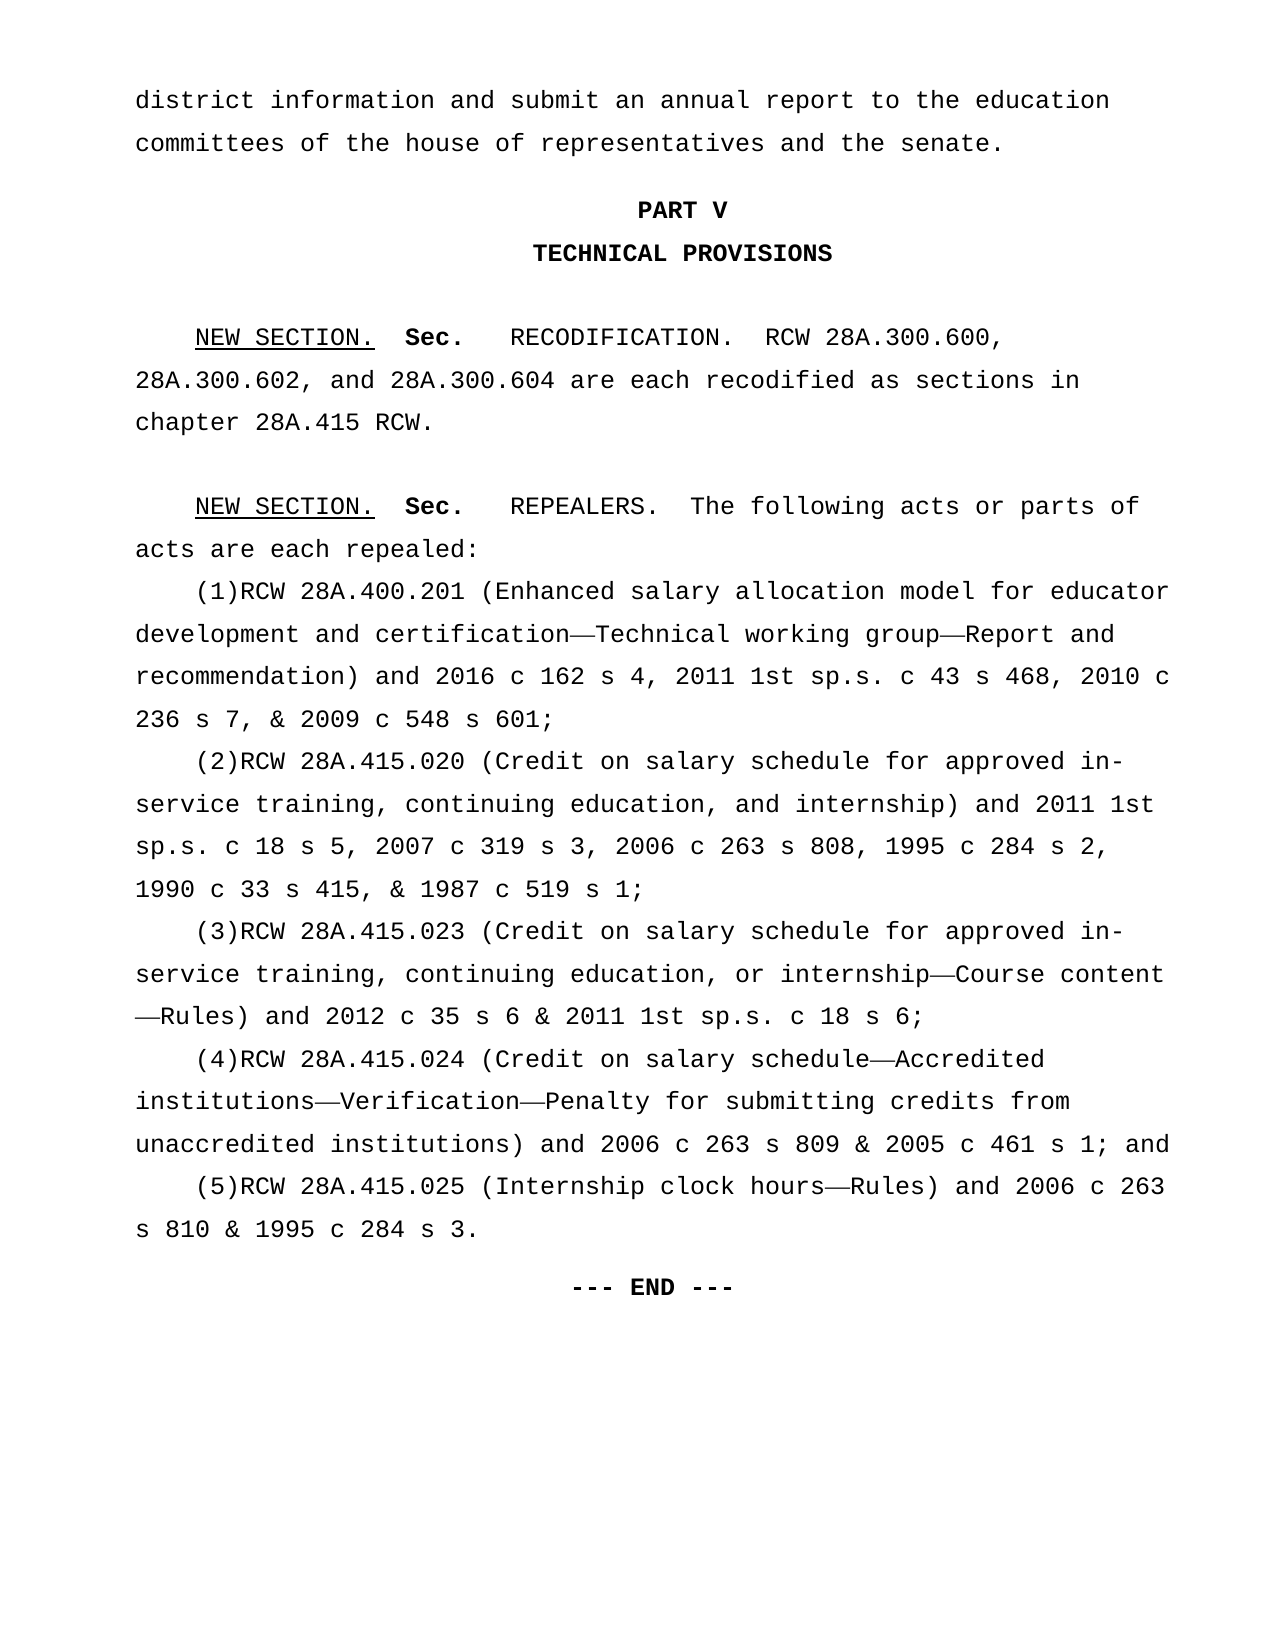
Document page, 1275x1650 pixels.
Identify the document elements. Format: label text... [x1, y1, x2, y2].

text (5)RCW 28A.415.025 (Internship clock hours—Rules) and 2006 c 263 s 810 & 1995 c 284 s 3. [135, 1161, 1170, 1246]
text --- END --- [135, 1274, 1170, 1302]
text (2)RCW 28A.415.020 (Credit on salary schedule for approved in-service training, continuing education, and internship) and 2011 1st sp.s. c 18 s 5, 2007 c 319 s 3, 2006 c 263 s 808, 1995 c 284 s 2, 1990 c 33 s 415, & 1987 c 519 s 1; [135, 736, 1170, 906]
text (3)RCW 28A.415.023 (Credit on salary schedule for approved in-service training, continuing education, or internship—Course content—Rules) and 2012 c 35 s 6 & 2011 1st sp.s. c 18 s 6; [135, 906, 1170, 1033]
text TECHNICAL PROVISIONS [135, 227, 1170, 270]
text NEW SECTION. Sec. RECODIFICATION. RCW 28A.300.600, 28A.300.602, and 28A.300.604 are each recodified as sections in chapter 28A.415 RCW. [135, 312, 1170, 439]
text NEW SECTION. Sec. REPEALERS. The following acts or parts of acts are each repealed: [135, 481, 1170, 566]
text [135, 75, 1170, 160]
text (4)RCW 28A.415.024 (Credit on salary schedule—Accredited institutions—Verification—Penalty for submitting credits from unaccredited institutions) and 2006 c 263 s 809 & 2005 c 461 s 1; and [135, 1033, 1170, 1161]
text (1)RCW 28A.400.201 (Enhanced salary allocation model for educator development and certification—Technical working group—Report and recommendation) and 2016 c 162 s 4, 2011 1st sp.s. c 43 s 468, 2010 c 236 s 7, & 2009 c 548 s 601; [135, 566, 1170, 736]
text PART V [135, 185, 1170, 227]
